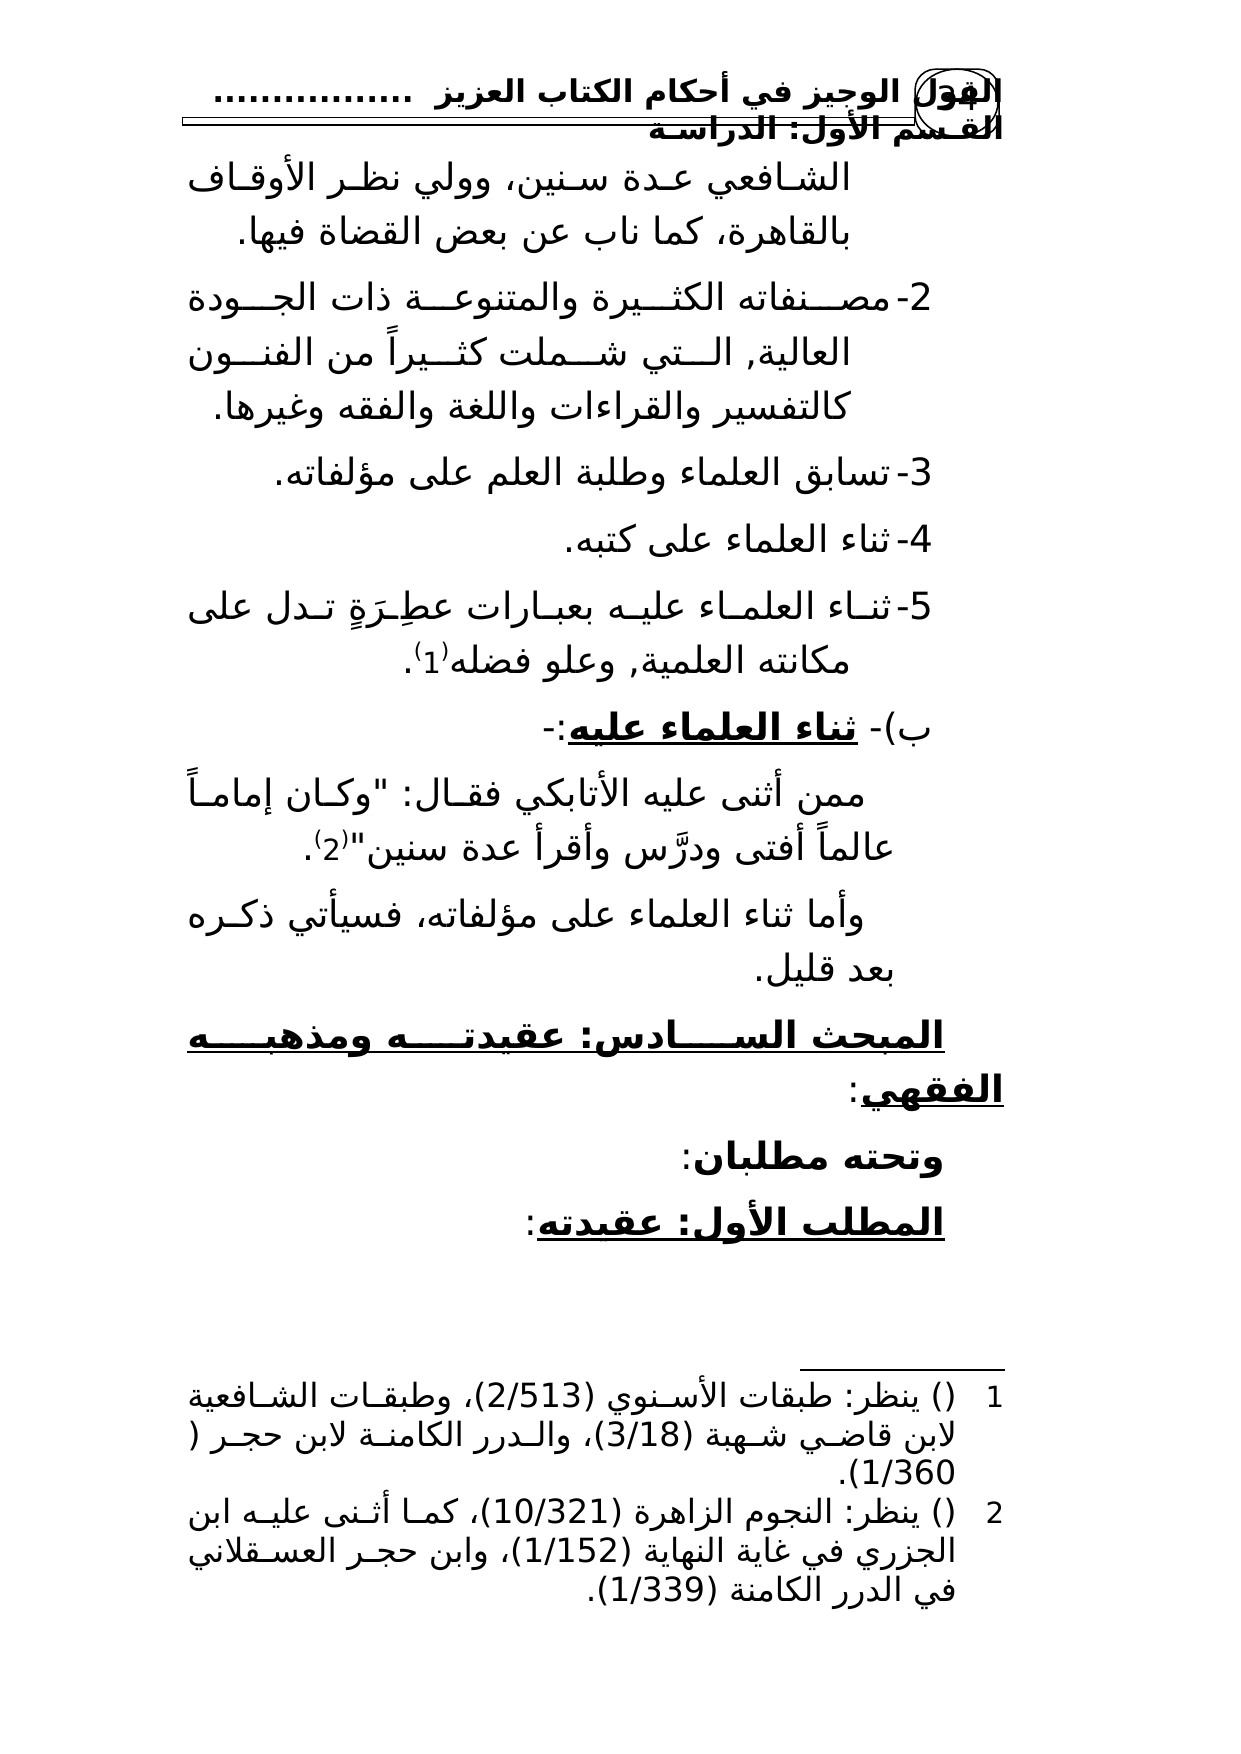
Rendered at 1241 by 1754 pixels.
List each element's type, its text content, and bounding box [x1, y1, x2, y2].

list مصنفاته الكثيرة والمتنوعة ذات الجودة العالية, التي شملت كثيراً من الفنون كالتفسير والقراءات واللغة والفقه وغيرها. [187, 267, 896, 430]
list ثناء العلماء عليه بعبارات عطِرَةٍ تدل على مكانته العلمية, وعلو فضله(). [187, 576, 896, 684]
text ب)- ثناء العلماء عليه:- [187, 697, 1004, 751]
list ثناء العلماء على كتبه. [187, 509, 896, 563]
text ممن أثنى عليه الأتابكي فقال: "وكان إماماً عالماً أفتى ودرَّس وأقرأ عدة سنين"(). [187, 763, 896, 872]
list تسابق العلماء وطلبة العلم على مؤلفاته. [187, 442, 896, 497]
text وتحته مطلبان: [187, 1126, 1004, 1180]
text المطلب الأول: عقيدته: [187, 1192, 1004, 1247]
text وأما ثناء العلماء على مؤلفاته، فسيأتي ذكره بعد قليل. [187, 884, 896, 992]
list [187, 147, 896, 255]
text المبحث السادس: عقيدته ومذهبه الفقهي: [187, 1005, 1004, 1113]
